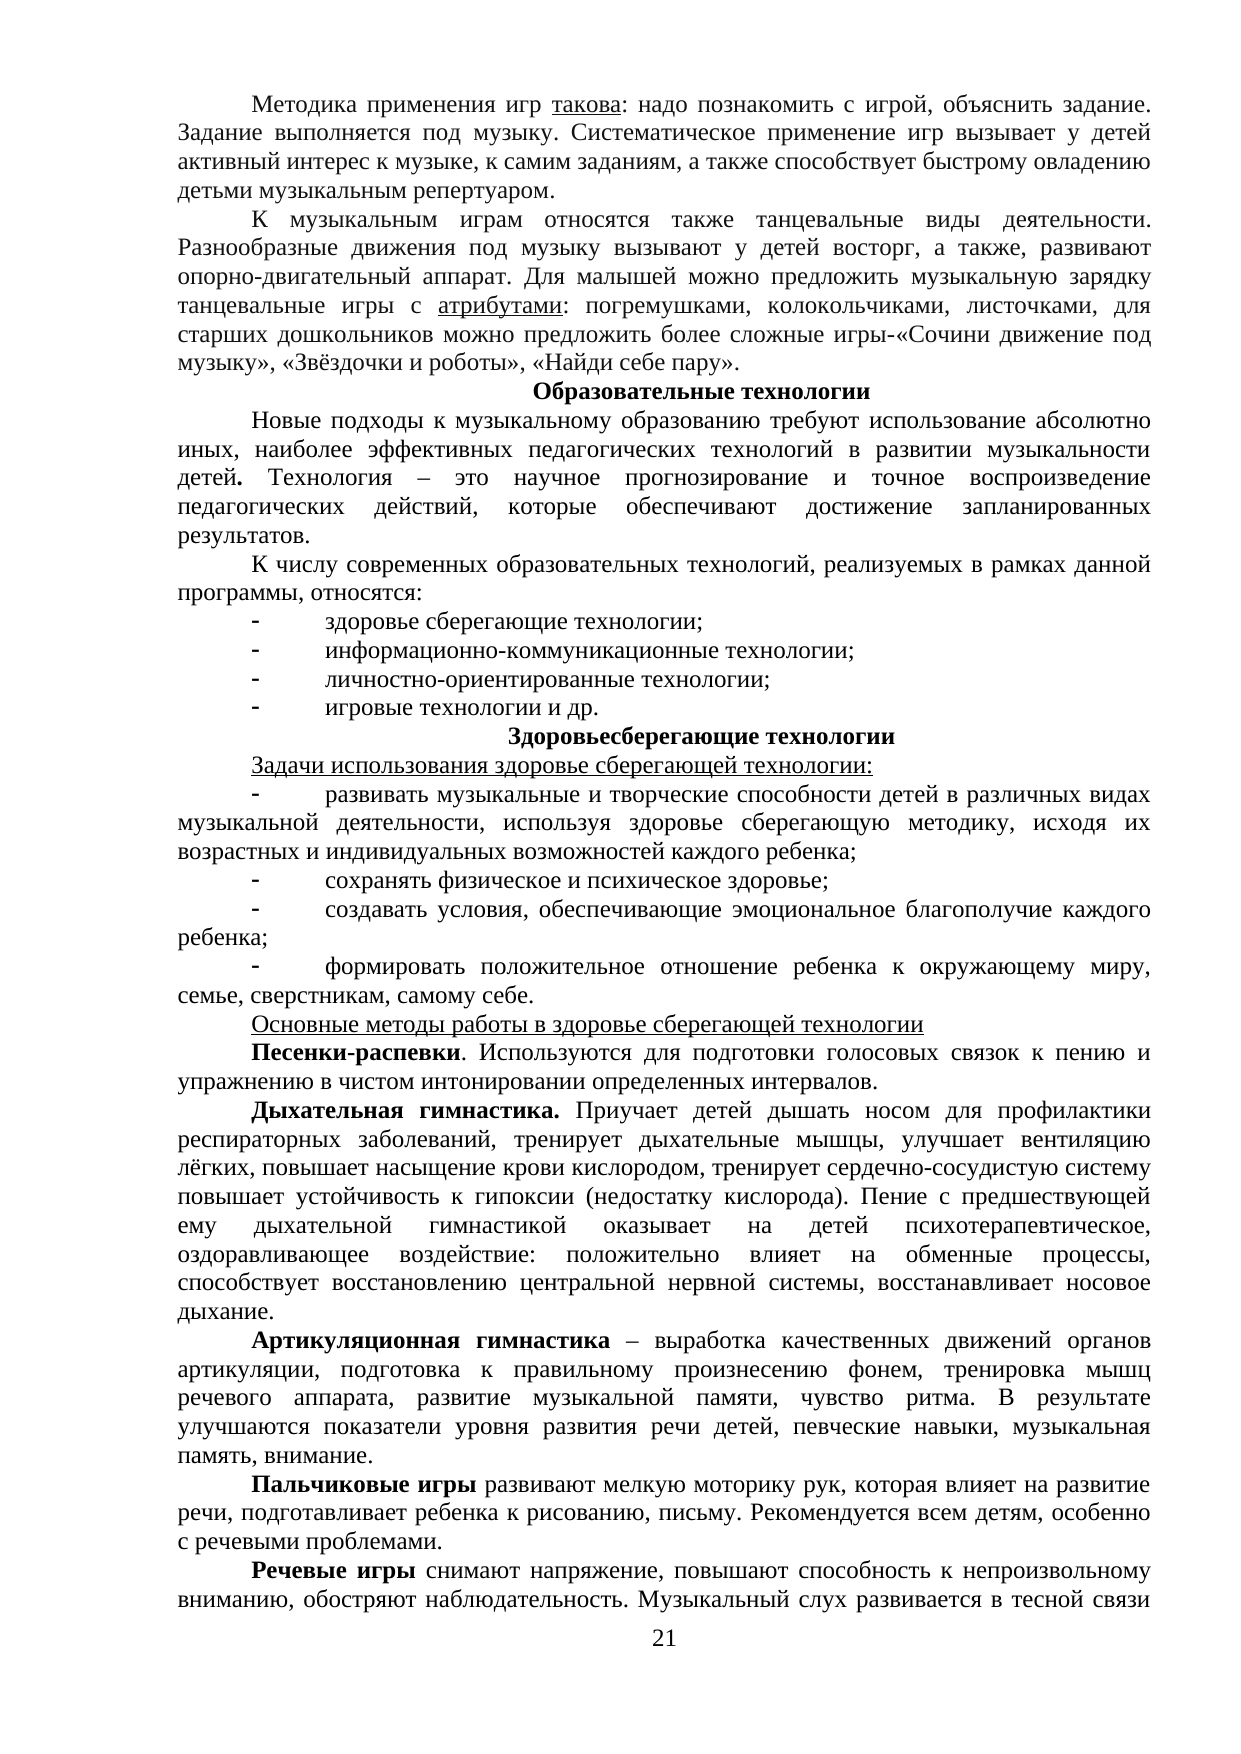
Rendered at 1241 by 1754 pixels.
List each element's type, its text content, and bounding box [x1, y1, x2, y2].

text Основные методы работы в здоровье сберегающей технологии [177, 1009, 1152, 1037]
text Задачи использования здоровье сберегающей технологии: [177, 750, 1152, 779]
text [177, 1555, 1152, 1612]
list здоровье сберегающие технологии; [177, 606, 1152, 635]
text Песенки-распевки. Используются для подготовки голосовых связок к пению и упражнению в чистом интонировании определенных интервалов. [177, 1037, 1152, 1095]
list развивать музыкальные и творческие способности детей в различных видах музыкальной деятельности, используя здоровье сберегающую методику, исходя их возрастных и индивидуальных возможностей каждого ребенка; [177, 779, 1152, 865]
text Дыхательная гимнастика. Приучает детей дышать носом для профилактики респираторных заболеваний, тренирует дыхательные мышцы, улучшает вентиляцию лёгких, повышает насыщение крови кислородом, тренирует сердечно-сосудистую систему повышает устойчивость к гипоксии (недостатку кислорода). Пение с предшествующей ему дыхательной гимнастикой оказывает на детей психотерапевтическое, оздоравливающее воздействие: положительно влияет на обменные процессы, способствует восстановлению центральной нервной системы, восстанавливает носовое дыхание. [177, 1095, 1152, 1325]
text Методика применения игр такова: надо познакомить с игрой, объяснить задание. Задание выполняется под музыку. Систематическое применение игр вызывает у детей активный интерес к музыке, к самим заданиям, а также способствует быстрому овладению детьми музыкальным репертуаром. [177, 89, 1152, 204]
text Образовательные технологии [177, 376, 1152, 405]
list формировать положительное отношение ребенка к окружающему миру, семье, сверстникам, самому себе. [177, 951, 1152, 1009]
text К музыкальным играм относятся также танцевальные виды деятельности. Разнообразные движения под музыку вызывают у детей восторг, а также, развивают опорно-двигательный аппарат. Для малышей можно предложить музыкальную зарядку танцевальные игры с атрибутами: погремушками, колокольчиками, листочками, для старших дошкольников можно предложить более сложные игры-«Сочини движение под музыку», «Звёздочки и роботы», «Найди себе пару». [177, 204, 1152, 376]
text К числу современных образовательных технологий, реализуемых в рамках данной программы, относятся: [177, 549, 1152, 606]
text Новые подходы к музыкальному образованию требуют использование абсолютно иных, наиболее эффективных педагогических технологий в развитии музыкальности детей. Технология – это научное прогнозирование и точное воспроизведение педагогических действий, которые обеспечивают достижение запланированных результатов. [177, 405, 1152, 549]
list информационно-коммуникационные технологии; [177, 635, 1152, 664]
list сохранять физическое и психическое здоровье; [177, 865, 1152, 894]
list создавать условия, обеспечивающие эмоциональное благополучие каждого ребенка; [177, 894, 1152, 951]
text Пальчиковые игры развивают мелкую моторику рук, которая влияет на развитие речи, подготавливает ребенка к рисованию, письму. Рекомендуется всем детям, особенно с речевыми проблемами. [177, 1469, 1152, 1555]
text Здоровьесберегающие технологии [177, 721, 1152, 750]
list личностно-ориентированные технологии; [177, 664, 1152, 692]
text Артикуляционная гимнастика – выработка качественных движений органов артикуляции, подготовка к правильному произнесению фонем, тренировка мышц речевого аппарата, развитие музыкальной памяти, чувство ритма. В результате улучшаются показатели уровня развития речи детей, певческие навыки, музыкальная память, внимание. [177, 1325, 1152, 1469]
list игровые технологии и др. [177, 692, 1152, 721]
